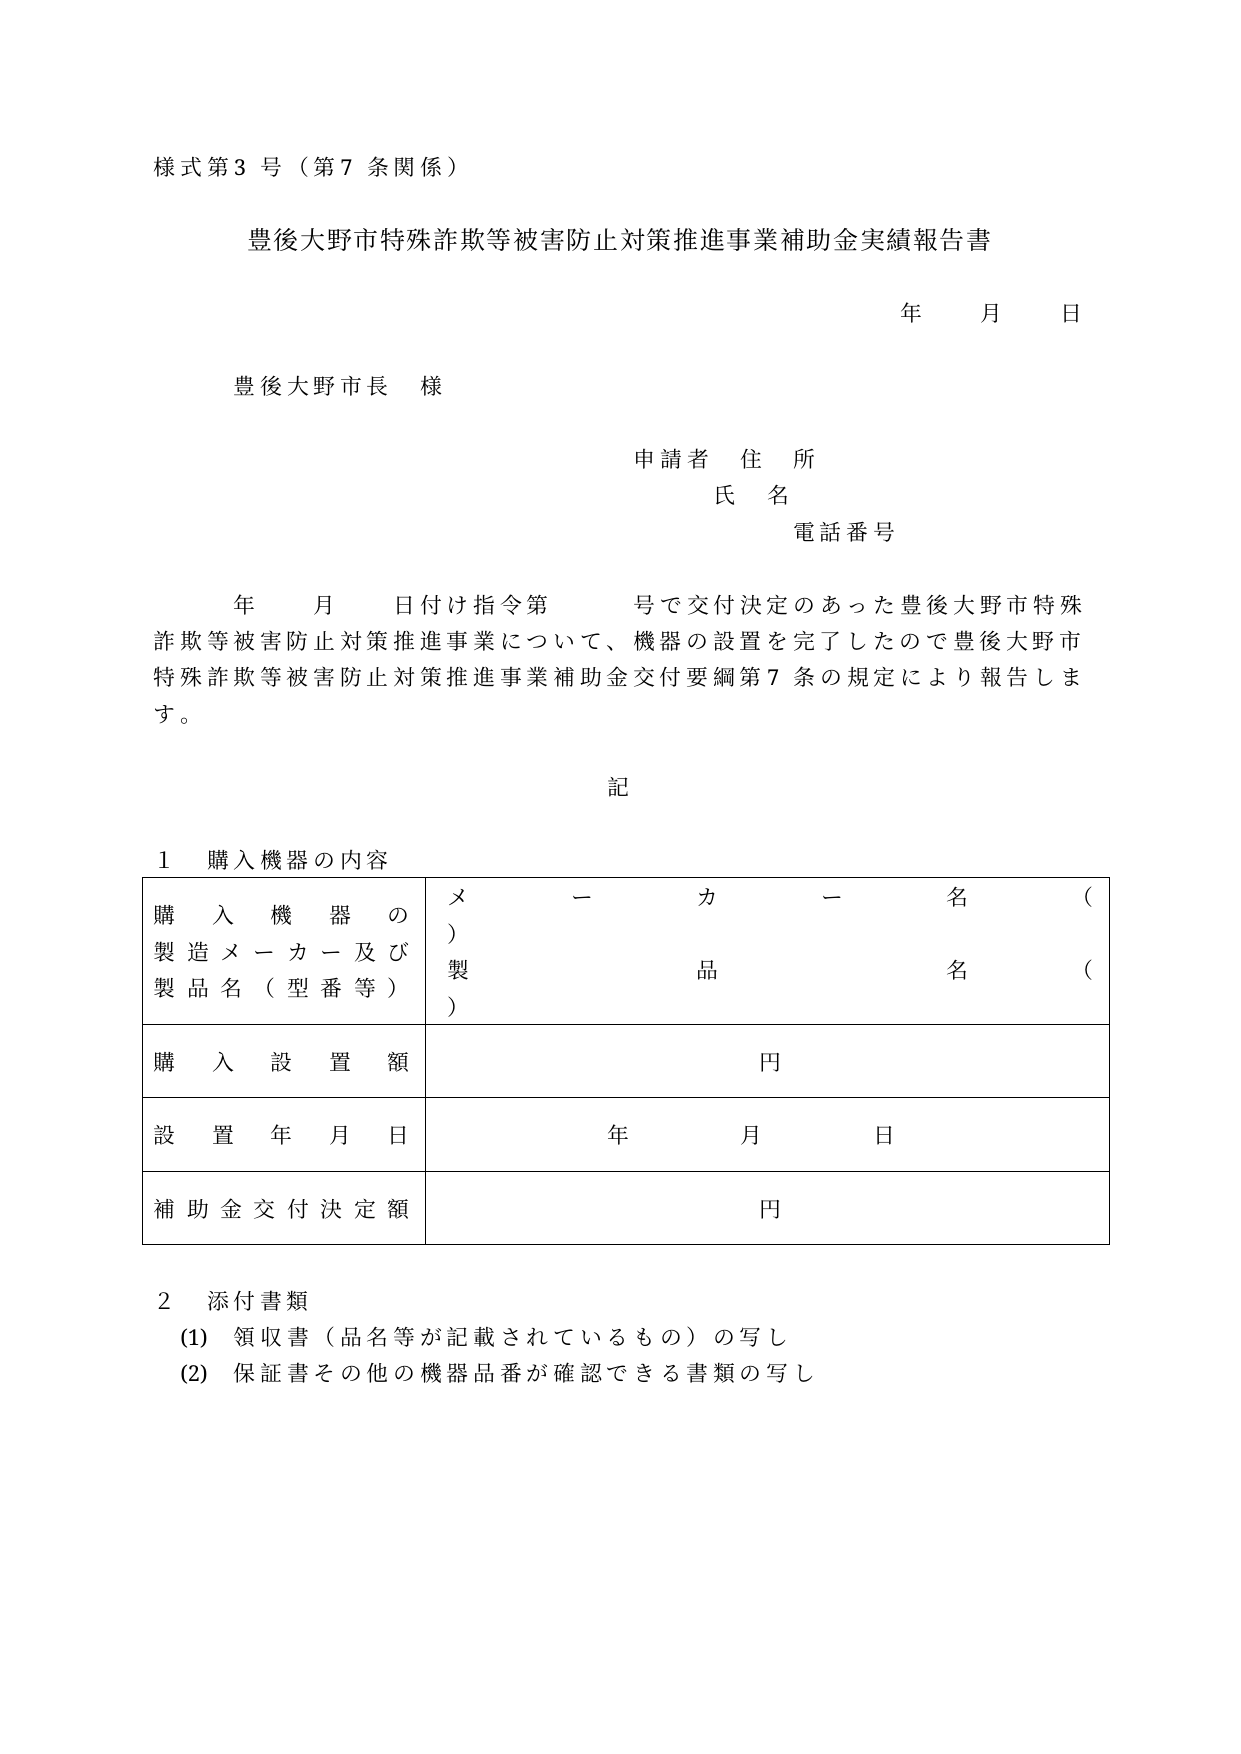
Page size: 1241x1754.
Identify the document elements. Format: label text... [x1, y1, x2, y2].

table_cell 補助金交付決定額 [143, 1172, 425, 1244]
table_cell 円 [426, 1172, 1109, 1244]
text 豊後大野市長 様 [153, 367, 1087, 403]
text 様式第3号（第7条関係） [153, 148, 1087, 184]
table_header メーカー名（ ） 製 品 名（ ） [426, 878, 1109, 1024]
subtitle １ 購入機器の内容 [153, 841, 1087, 877]
text 氏 名 [153, 476, 1087, 512]
text (2) 保証書その他の機器品番が確認できる書類の写し [153, 1354, 1087, 1391]
table_cell 設置年月日 [143, 1098, 425, 1171]
table_cell 購入設置額 [143, 1025, 425, 1097]
text 電話番号 [153, 512, 1087, 549]
text 豊後大野市特殊詐欺等被害防止対策推進事業補助金実績報告書 [153, 221, 1087, 257]
table_header 購入機器の 製造メーカー及び 製品名（型番等） [143, 878, 425, 1024]
text (1) 領収書（品名等が記載されているもの）の写し [153, 1318, 1087, 1354]
table_cell 円 [426, 1025, 1109, 1097]
text 年 月 日付け指令第 号で交付決定のあった豊後大野市特殊詐欺等被害防止対策推進事業について、機器の設置を完了したので豊後大野市特殊詐欺等被害防止対策推進事業補助金交付要綱第7条の規定により報告します。 [153, 585, 1087, 731]
text 申請者 住 所 [153, 439, 1087, 476]
text 年 月 日 [153, 294, 1087, 330]
text ２ 添付書類 [153, 1281, 1087, 1318]
table_cell 年 月 日 [426, 1098, 1109, 1171]
subtitle 記 [153, 768, 1087, 804]
